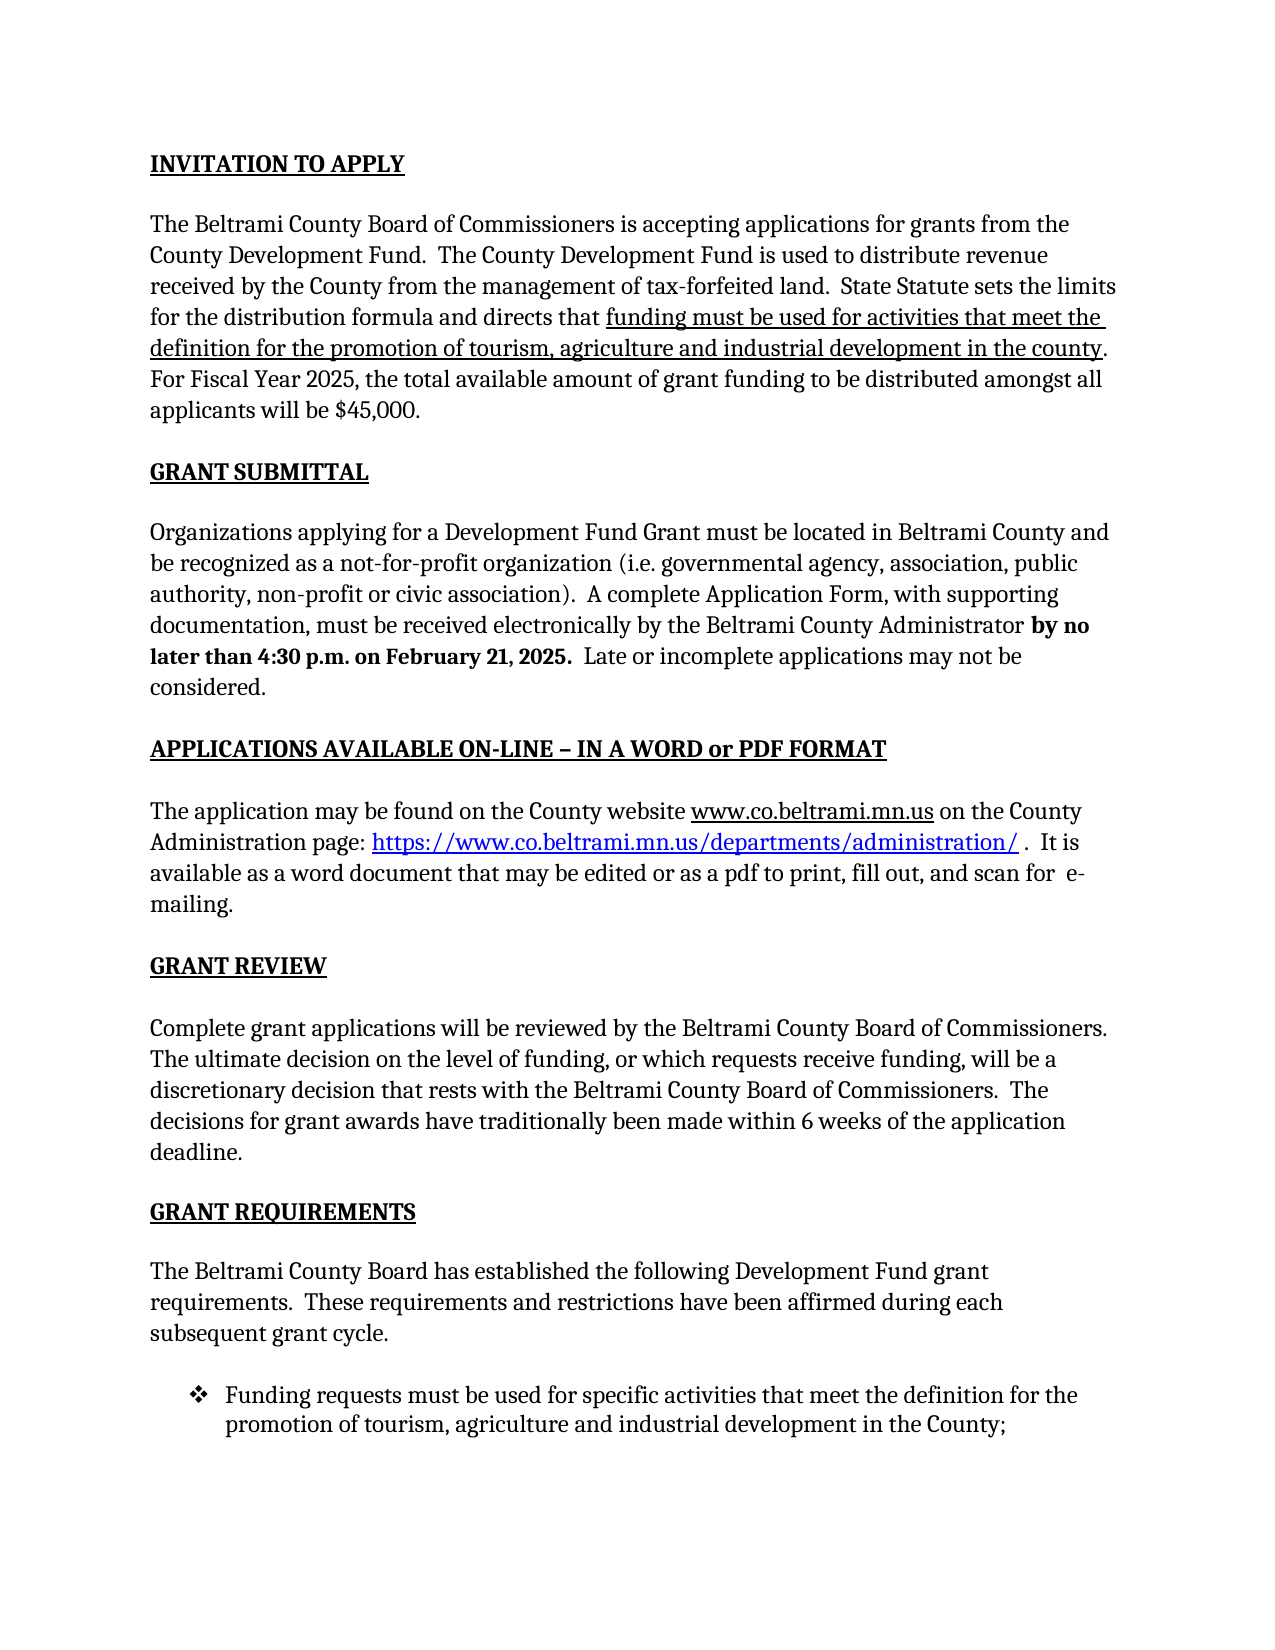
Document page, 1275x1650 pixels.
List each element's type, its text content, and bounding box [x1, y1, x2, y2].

subtitle GRANT REQUIREMENTS [150, 1198, 1125, 1227]
subtitle GRANT SUBMITTAL [150, 458, 1125, 487]
text GRANT REVIEW [150, 952, 1125, 981]
list Funding requests must be used for specific activities that meet the definition for the promotion of tourism, agriculture and industrial development in the County; [187, 1381, 1125, 1439]
text The application may be found on the County website www.co.beltrami.mn.us on the County Administration page: https://www.co.beltrami.mn.us/departments/administration/ . It is available as a word document that may be edited or as a pdf to print, fill out, and scan for e-mailing. [150, 797, 1125, 919]
text The Beltrami County Board of Commissioners is accepting applications for grants from the County Development Fund. The County Development Fund is used to distribute revenue received by the County from the management of tax-forfeited land. State Statute sets the limits for the distribution formula and directs that funding must be used for activities that meet the definition for the promotion of tourism, agriculture and industrial development in the county. For Fiscal Year 2025, the total available amount of grant funding to be distributed amongst all applicants will be $45,000. [150, 210, 1125, 425]
text Complete grant applications will be reviewed by the Beltrami County Board of Commissioners. The ultimate decision on the level of funding, or which requests receive funding, will be a discretionary decision that rests with the Beltrami County Board of Commissioners. The decisions for grant awards have traditionally been made within 6 weeks of the application deadline. [150, 1014, 1125, 1167]
text APPLICATIONS AVAILABLE ON-LINE – IN A WORD or PDF FORMAT [150, 735, 1125, 764]
text Organizations applying for a Development Fund Grant must be located in Beltrami County and be recognized as a not-for-profit organization (i.e. governmental agency, association, public authority, non-profit or civic association). A complete Application Form, with supporting documentation, must be received electronically by the Beltrami County Administrator by no later than 4:30 p.m. on February 21, 2025. Late or incomplete applications may not be considered. [150, 518, 1125, 702]
text The Beltrami County Board has established the following Development Fund grant requirements. These requirements and restrictions have been affirmed during each subsequent grant cycle. [150, 1257, 1125, 1348]
subtitle INVITATION TO APPLY [150, 150, 1125, 179]
